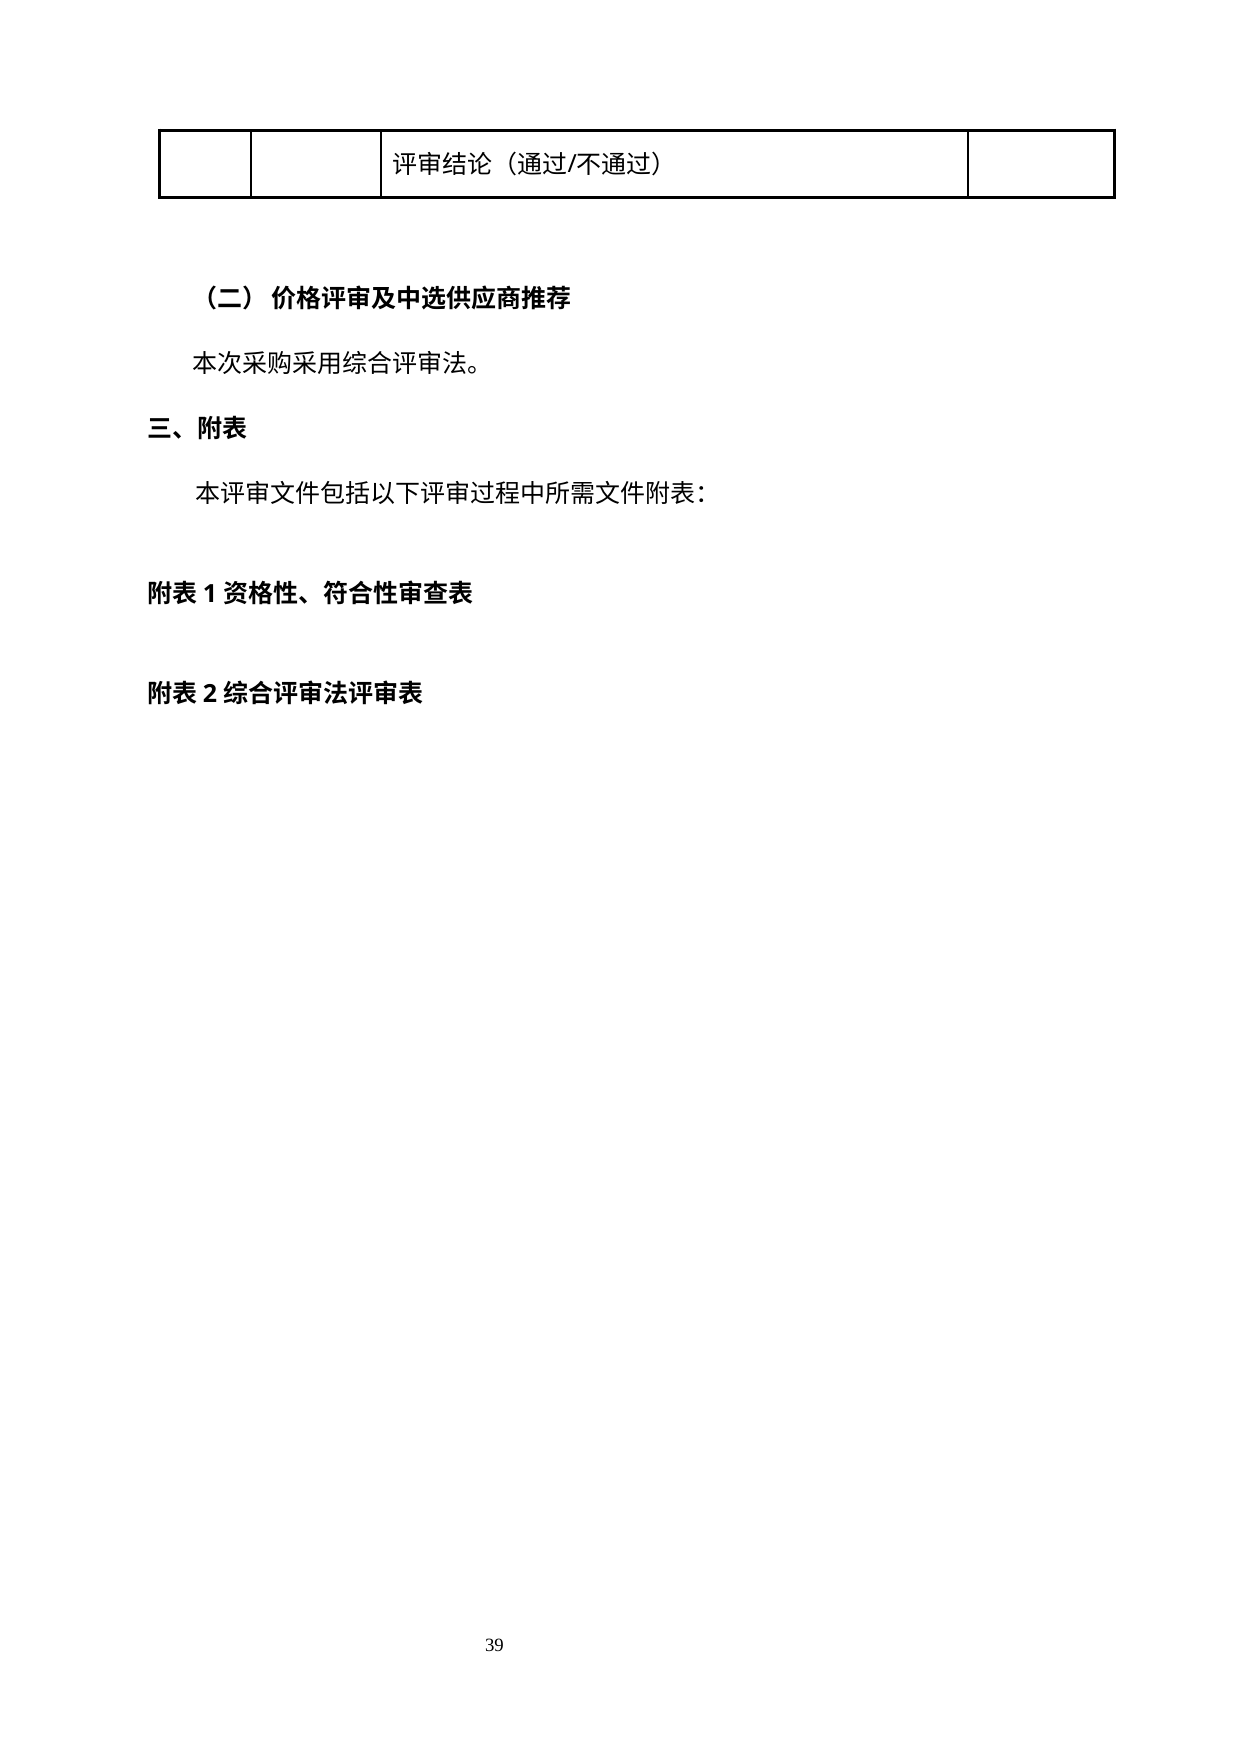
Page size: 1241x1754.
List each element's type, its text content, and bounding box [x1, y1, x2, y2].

subtitle 附表1 资格性、符合性审查表 [148, 559, 1122, 624]
subtitle 附表2 综合评审法评审表 [148, 659, 1122, 724]
table_cell [161, 132, 250, 196]
table_cell [252, 132, 380, 196]
list 价格评审及中选供应商推荐 [192, 264, 1122, 329]
text 本评审文件包括以下评审过程中所需文件附表： [148, 459, 1122, 524]
table_header 本次采购采用综合评审法。 [148, 329, 1122, 394]
table_cell [969, 132, 1113, 196]
text 三、附表 [148, 394, 1122, 459]
table_cell 评审结论（通过/不通过） [382, 132, 967, 196]
